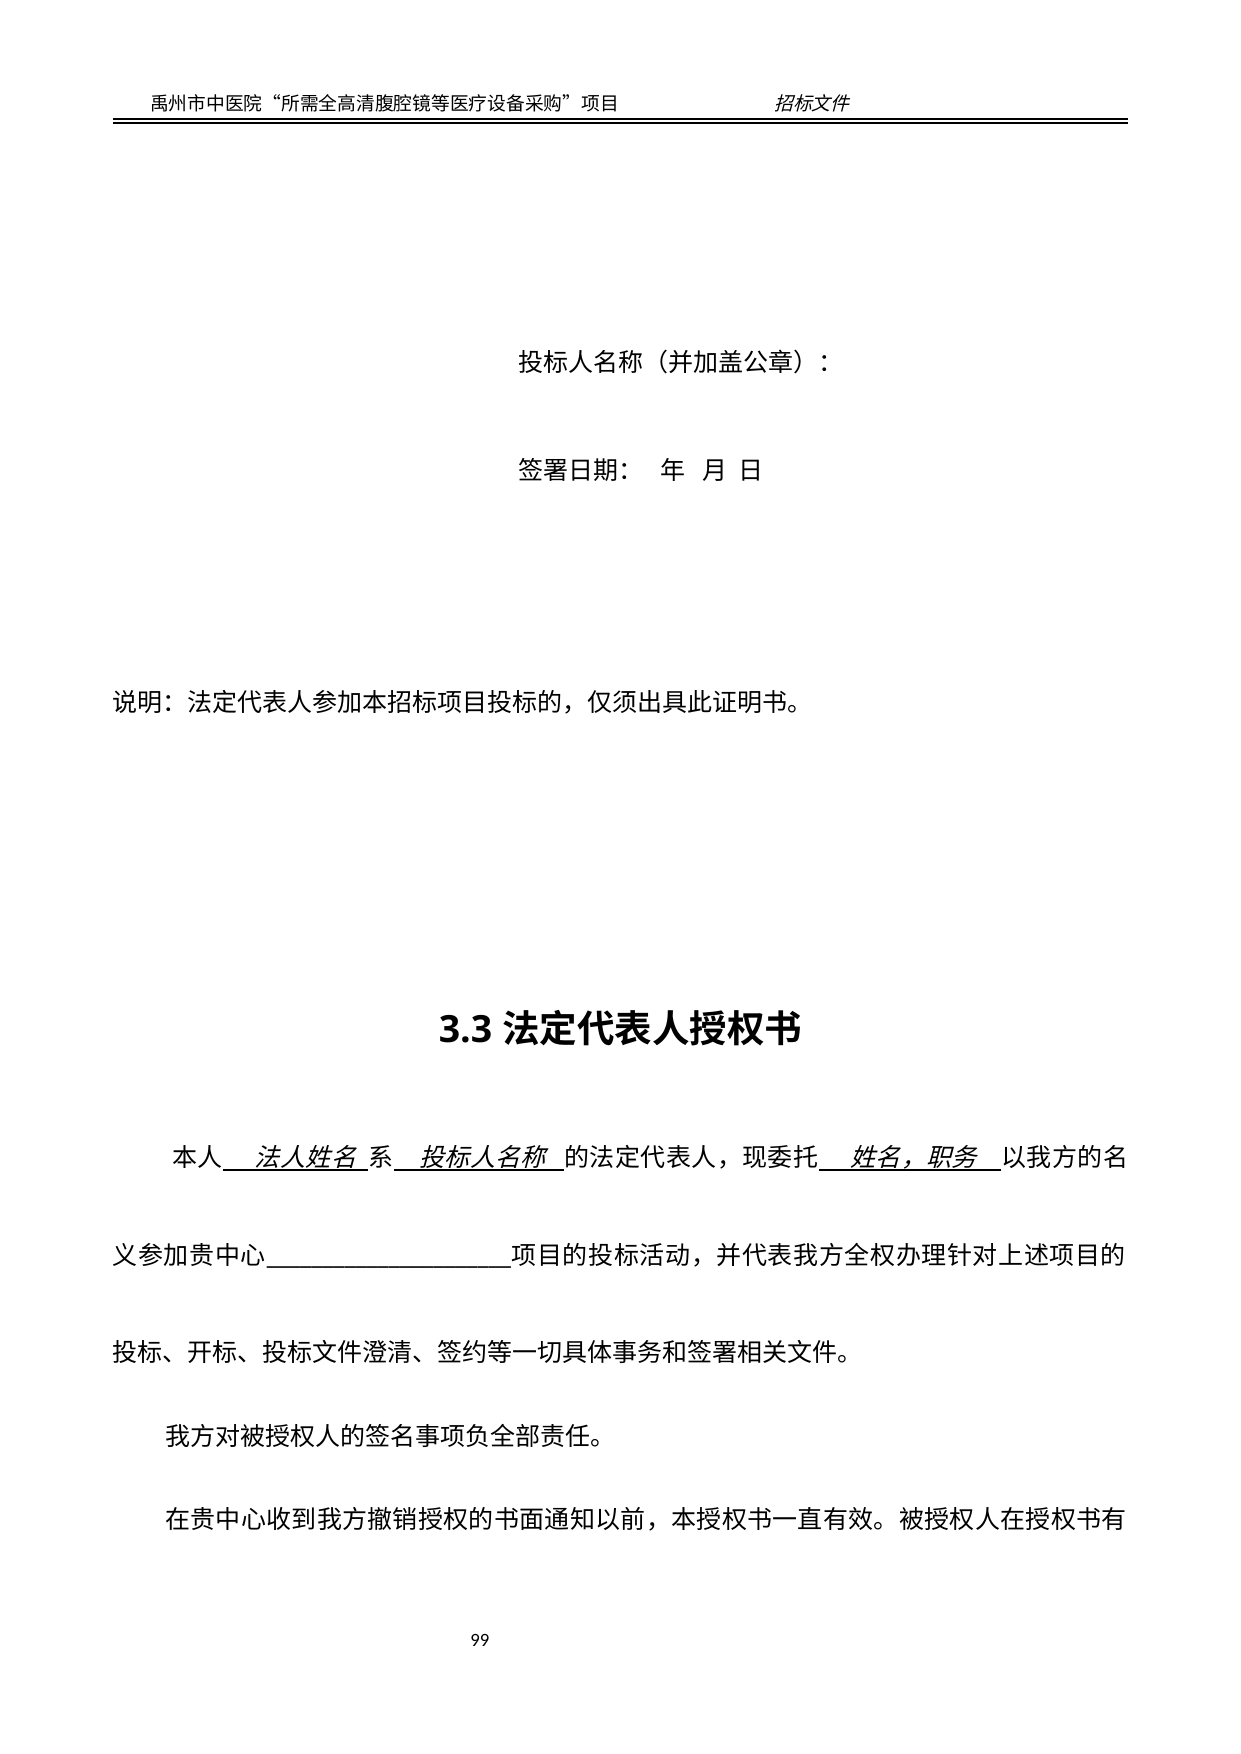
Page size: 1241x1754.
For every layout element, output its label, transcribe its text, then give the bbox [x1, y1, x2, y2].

text 签署日期： 年 月 日 [112, 436, 1128, 501]
text 3.3 法定代表人授权书 [112, 993, 1128, 1058]
text 本人 法人姓名 系 投标人名称 的法定代表人，现委托 姓名，职务 以我方的名义参加贵中心______________________项目的投标活动，并代表我方全权办理针对上述项目的投标、开标、投标文件澄清、签约等一切具体事务和签署相关文件。 [112, 1123, 1128, 1383]
text 投标人名称（并加盖公章）： [112, 328, 1128, 393]
text 我方对被授权人的签名事项负全部责任。 [112, 1402, 1128, 1467]
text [112, 1485, 1128, 1550]
text 说明：法定代表人参加本招标项目投标的，仅须出具此证明书。 [112, 668, 1128, 733]
